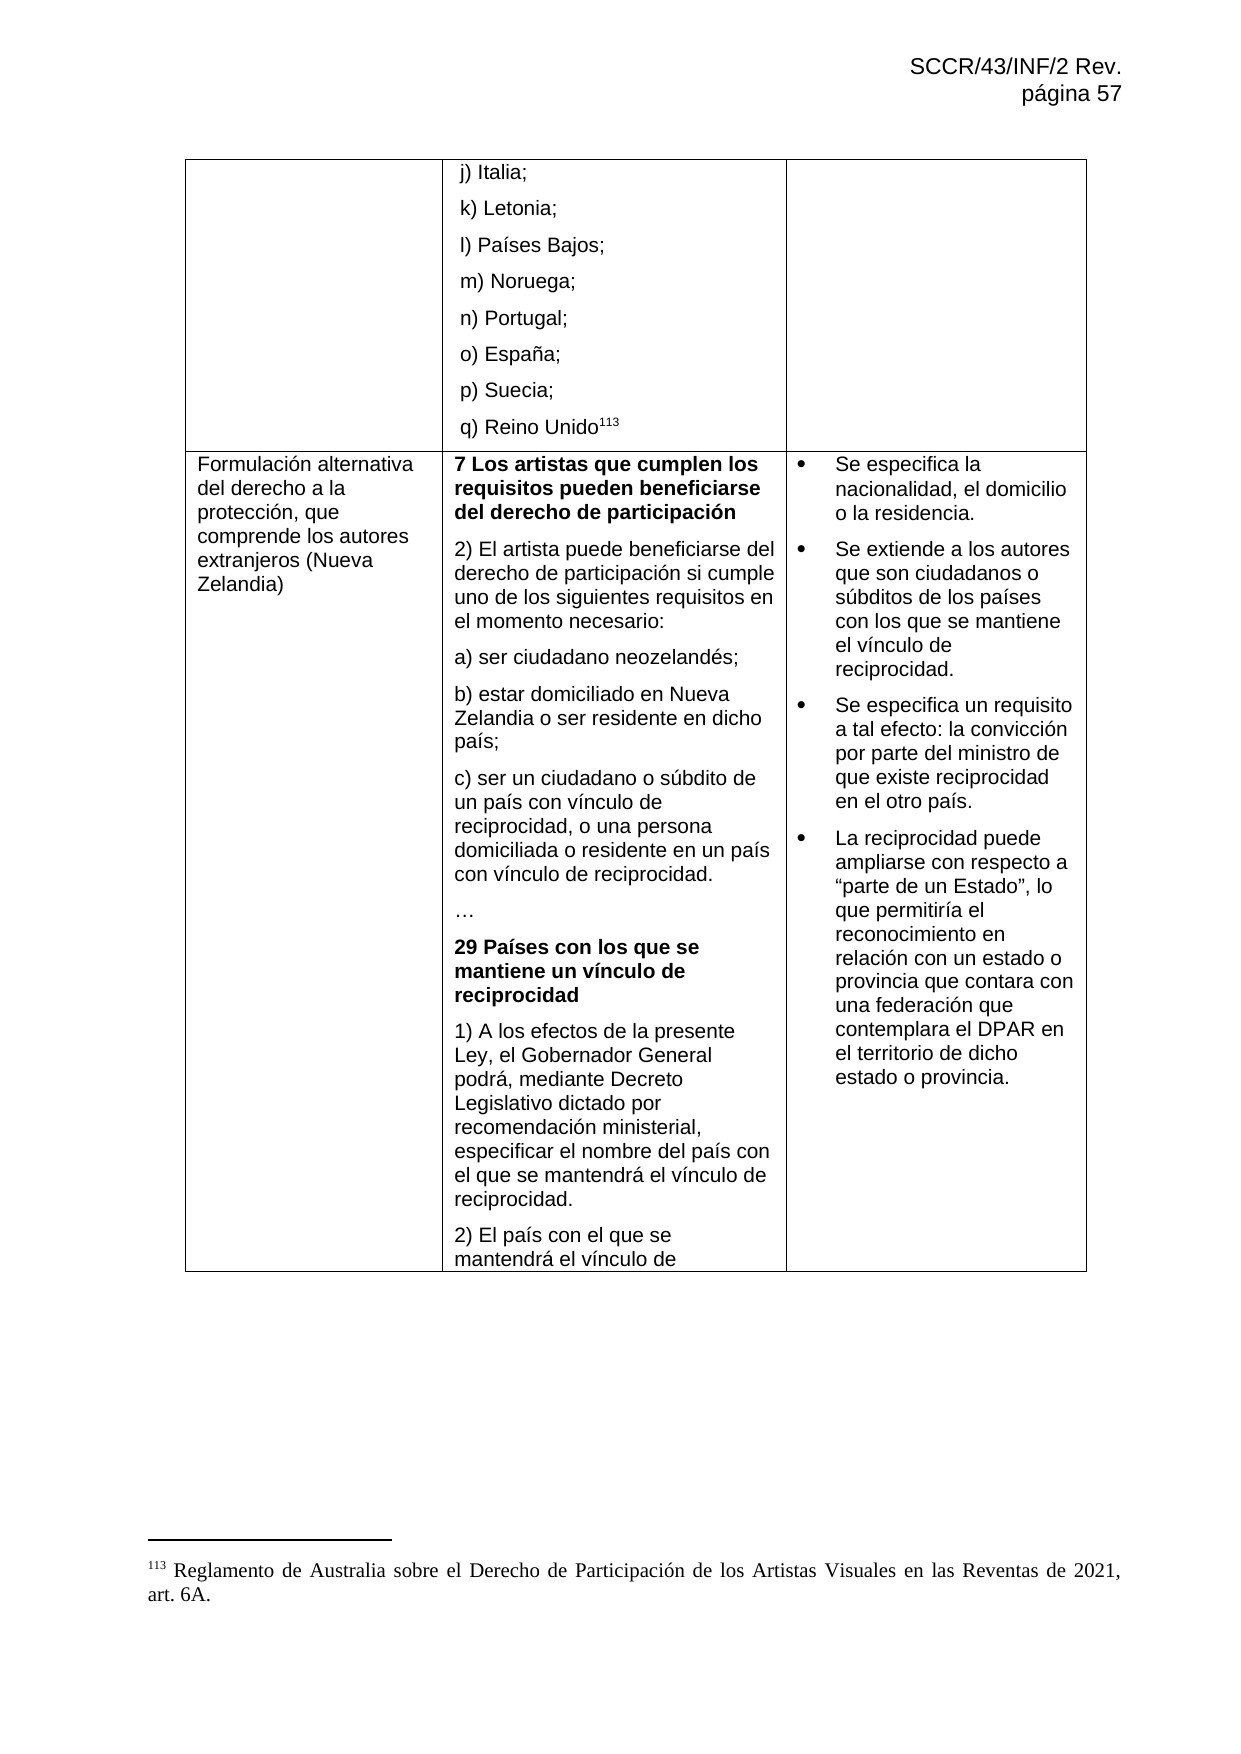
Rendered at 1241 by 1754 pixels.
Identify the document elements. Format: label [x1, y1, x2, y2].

table_cell [787, 452, 1086, 1271]
table_cell [443, 160, 786, 451]
table_cell [186, 160, 442, 451]
table_cell [443, 452, 786, 1271]
table_cell [787, 160, 1086, 451]
table_cell [186, 452, 442, 1271]
